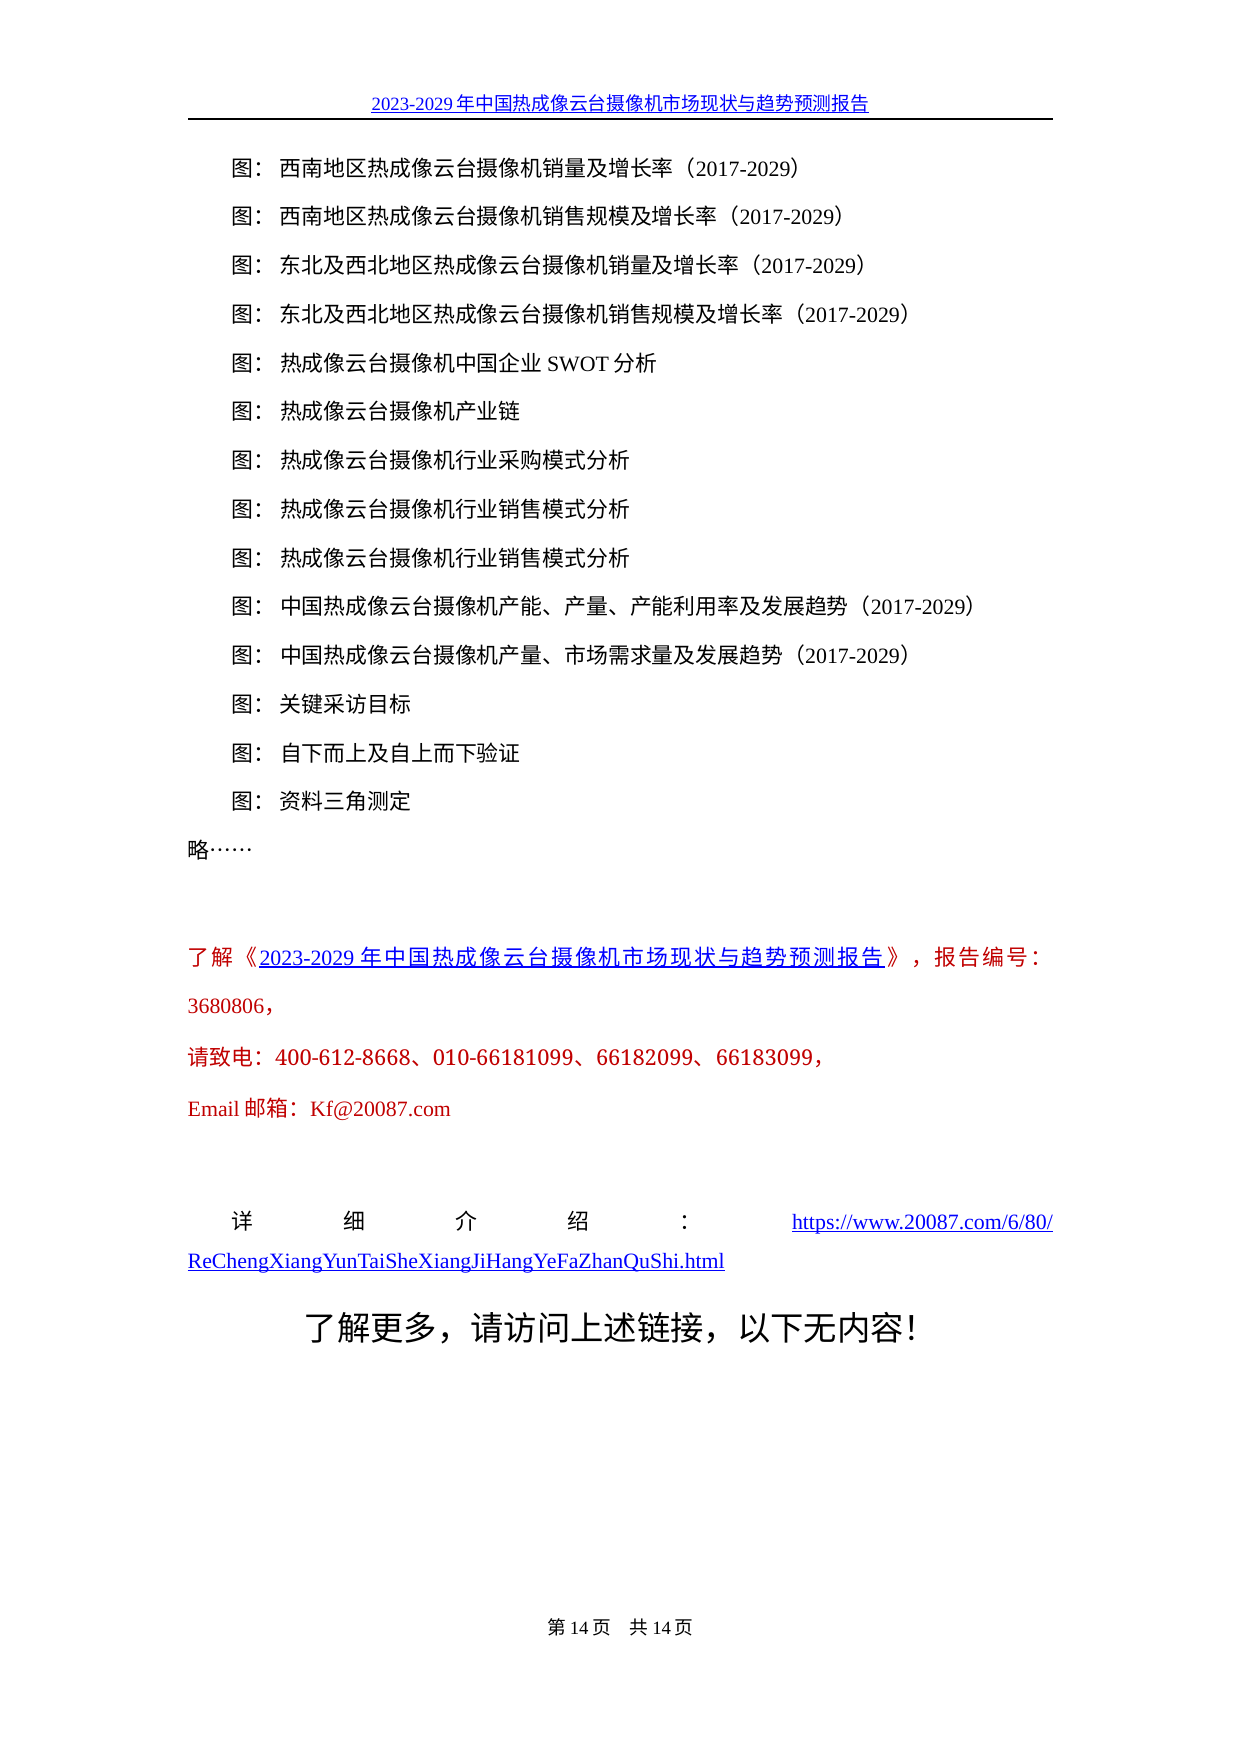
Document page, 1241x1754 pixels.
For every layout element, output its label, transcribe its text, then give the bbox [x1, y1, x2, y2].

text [187, 150, 1053, 865]
text Email邮箱：Kf@20087.com [187, 1091, 1053, 1123]
text 详细介绍：https://www.20087.com/6/80/ReChengXiangYunTaiSheXiangJiHangYeFaZhanQuShi.html [187, 1204, 1053, 1277]
title 了解更多，请访问上述链接，以下无内容！ [187, 1293, 1053, 1358]
text 了解《2023-2029年中国热成像云台摄像机市场现状与趋势预测报告》，报告编号：3680806， [187, 939, 1053, 1020]
text 请致电：400-612-8668、010-66181099、66182099、66183099， [187, 1039, 1053, 1072]
